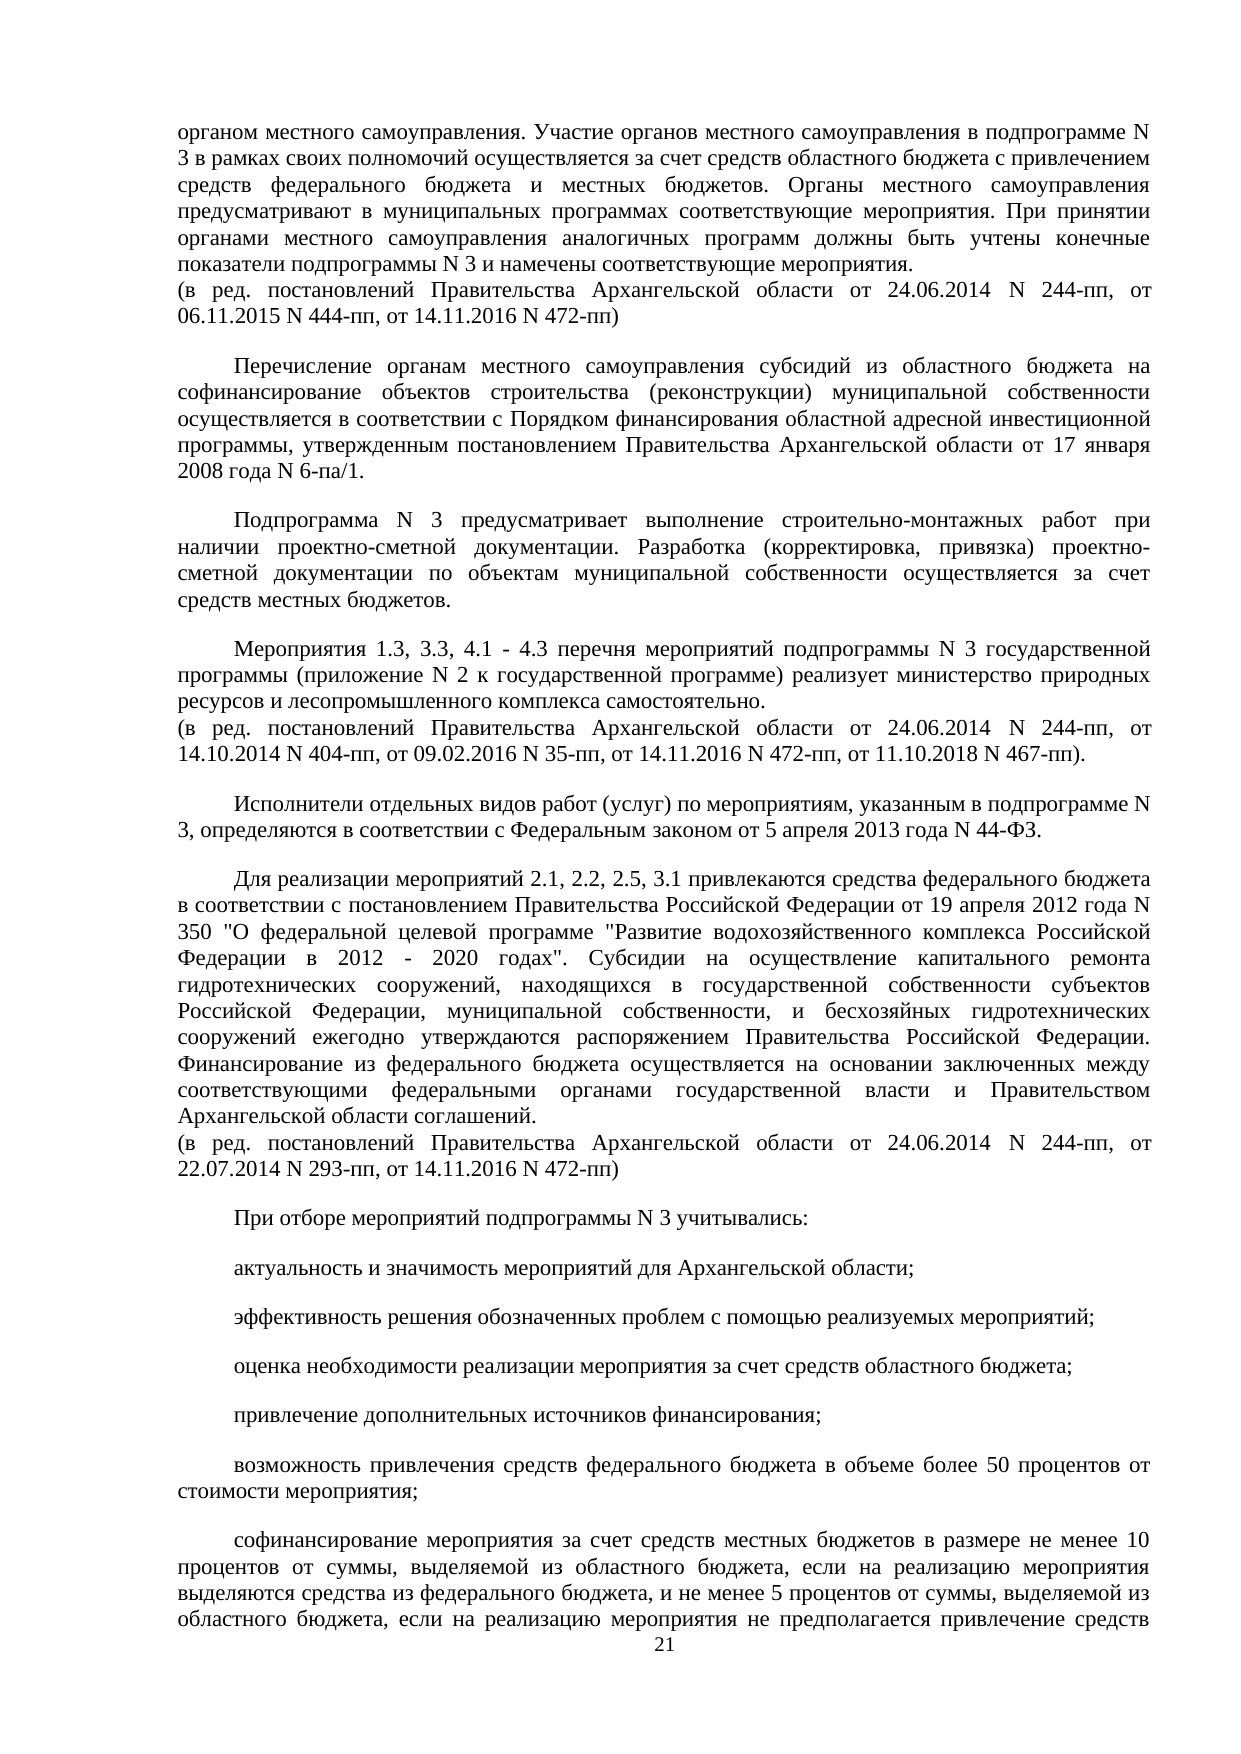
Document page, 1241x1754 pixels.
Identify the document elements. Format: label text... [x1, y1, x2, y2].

text Исполнители отдельных видов работ (услуг) по мероприятиям, указанным в подпрограмме N 3, определяются в соответствии с Федеральным законом от 5 апреля 2013 года N 44-ФЗ. [177, 789, 1152, 842]
text эффективность решения обозначенных проблем с помощью реализуемых мероприятий; [177, 1303, 1152, 1329]
text Для реализации мероприятий 2.1, 2.2, 2.5, 3.1 привлекаются средства федерального бюджета в соответствии с постановлением Правительства Российской Федерации от 19 апреля 2012 года N 350 "О федеральной целевой программе "Развитие водохозяйственного комплекса Российской Федерации в 2012 - 2020 годах". Субсидии на осуществление капитального ремонта гидротехнических сооружений, находящихся в государственной собственности субъектов Российской Федерации, муниципальной собственности, и бесхозяйных гидротехнических сооружений ежегодно утверждаются распоряжением Правительства Российской Федерации. Финансирование из федерального бюджета осуществляется на основании заключенных между соответствующими федеральными органами государственной власти и Правительством Архангельской области соглашений. [177, 865, 1152, 1129]
text (в ред. постановлений Правительства Архангельской области от 24.06.2014 N 244-пп, от 14.10.2014 N 404-пп, от 09.02.2016 N 35-пп, от 14.11.2016 N 472-пп, от 11.10.2018 N 467-пп). [177, 714, 1152, 767]
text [177, 118, 1152, 276]
text привлечение дополнительных источников финансирования; [177, 1401, 1152, 1428]
text возможность привлечения средств федерального бюджета в объеме более 50 процентов от стоимости мероприятия; [177, 1451, 1152, 1503]
text (в ред. постановлений Правительства Архангельской области от 24.06.2014 N 244-пп, от 22.07.2014 N 293-пп, от 14.11.2016 N 472-пп) [177, 1129, 1152, 1181]
text Мероприятия 1.3, 3.3, 4.1 - 4.3 перечня мероприятий подпрограммы N 3 государственной программы (приложение N 2 к государственной программе) реализует министерство природных ресурсов и лесопромышленного комплекса самостоятельно. [177, 635, 1152, 714]
text При отборе мероприятий подпрограммы N 3 учитывались: [177, 1204, 1152, 1231]
text Перечисление органам местного самоуправления субсидий из областного бюджета на софинансирование объектов строительства (реконструкции) муниципальной собственности осуществляется в соответствии с Порядком финансирования областной адресной инвестиционной программы, утвержденным постановлением Правительства Архангельской области от 17 января 2008 года N 6-па/1. [177, 352, 1152, 484]
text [177, 1526, 1152, 1632]
text оценка необходимости реализации мероприятия за счет средств областного бюджета; [177, 1352, 1152, 1378]
text Подпрограмма N 3 предусматривает выполнение строительно-монтажных работ при наличии проектно-сметной документации. Разработка (корректировка, привязка) проектно-сметной документации по объектам муниципальной собственности осуществляется за счет средств местных бюджетов. [177, 507, 1152, 612]
text актуальность и значимость мероприятий для Архангельской области; [177, 1254, 1152, 1280]
text (в ред. постановлений Правительства Архангельской области от 24.06.2014 N 244-пп, от 06.11.2015 N 444-пп, от 14.11.2016 N 472-пп) [177, 276, 1152, 329]
